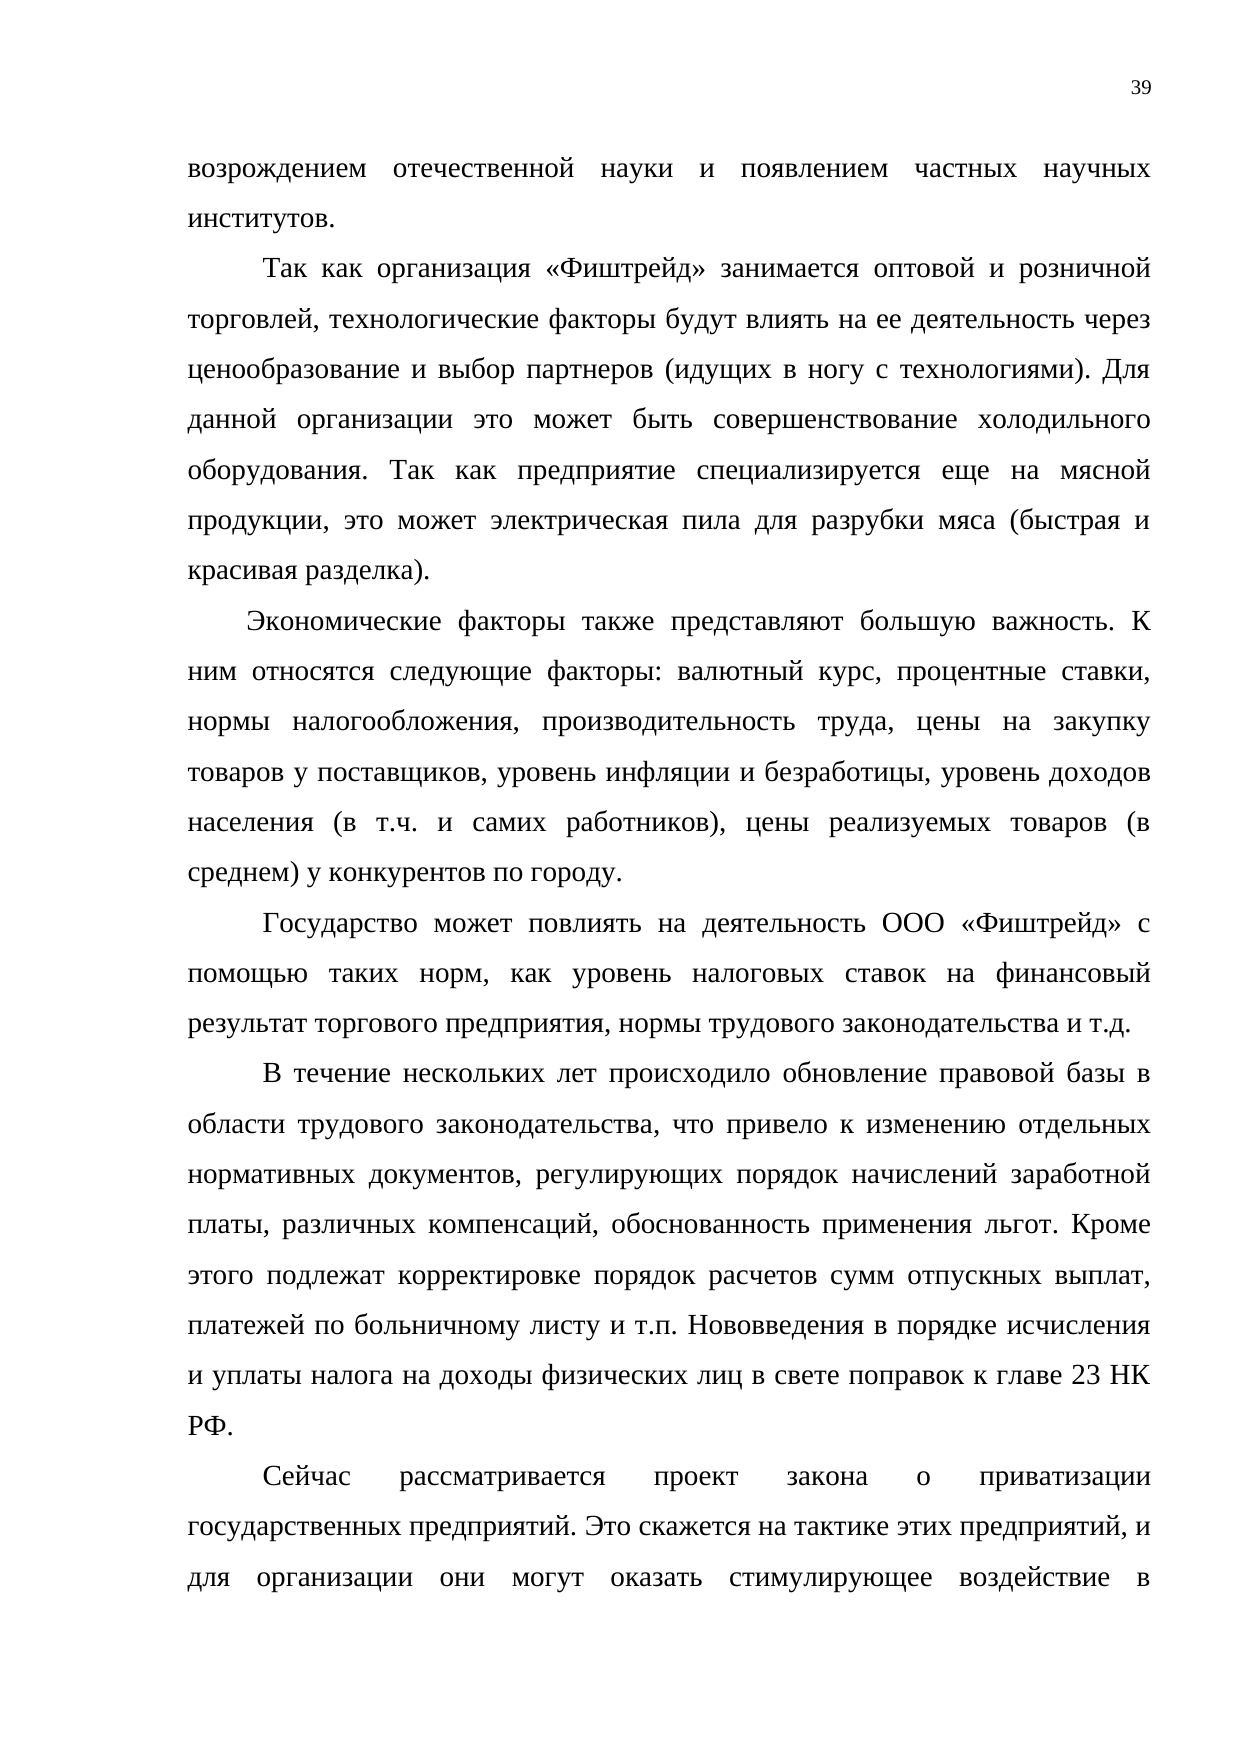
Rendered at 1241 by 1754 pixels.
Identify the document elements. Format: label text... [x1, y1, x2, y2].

text Экономические факторы также представляют большую важность. К ним относятся следующие факторы: валютный курс, процентные ставки, нормы налогообложения, производительность труда, цены на закупку товаров у поставщиков, уровень инфляции и безработицы, уровень доходов населения (в т.ч. и самих работников), цены реализуемых товаров (в среднем) у конкурентов по городу. [187, 603, 1152, 888]
text В течение нескольких лет происходило обновление правовой базы в области трудового законодательства, что привело к изменению отдельных нормативных документов, регулирующих порядок начислений заработной платы, различных компенсаций, обоснованность применения льгот. Кроме этого подлежат корректировке порядок расчетов сумм отпускных выплат, платежей по больничному листу и т.п. Нововведения в порядке исчисления и уплаты налога на доходы физических лиц в свете поправок к главе 23 НК РФ. [187, 1056, 1152, 1441]
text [187, 1458, 1152, 1592]
text Так как организация «Фиштрейд» занимается оптовой и розничной торговлей, технологические факторы будут влиять на ее деятельность через ценообразование и выбор партнеров (идущих в ногу с технологиями). Для данной организации это может быть совершенствование холодильного оборудования. Так как предприятие специализируется еще на мясной продукции, это может электрическая пила для разрубки мяса (быстрая и красивая разделка). [187, 251, 1152, 586]
text Государство может повлиять на деятельность ООО «Фиштрейд» с помощью таких норм, как уровень налоговых ставок на финансовый результат торгового предприятия, нормы трудового законодательства и т.д. [187, 905, 1152, 1039]
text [187, 150, 1152, 234]
